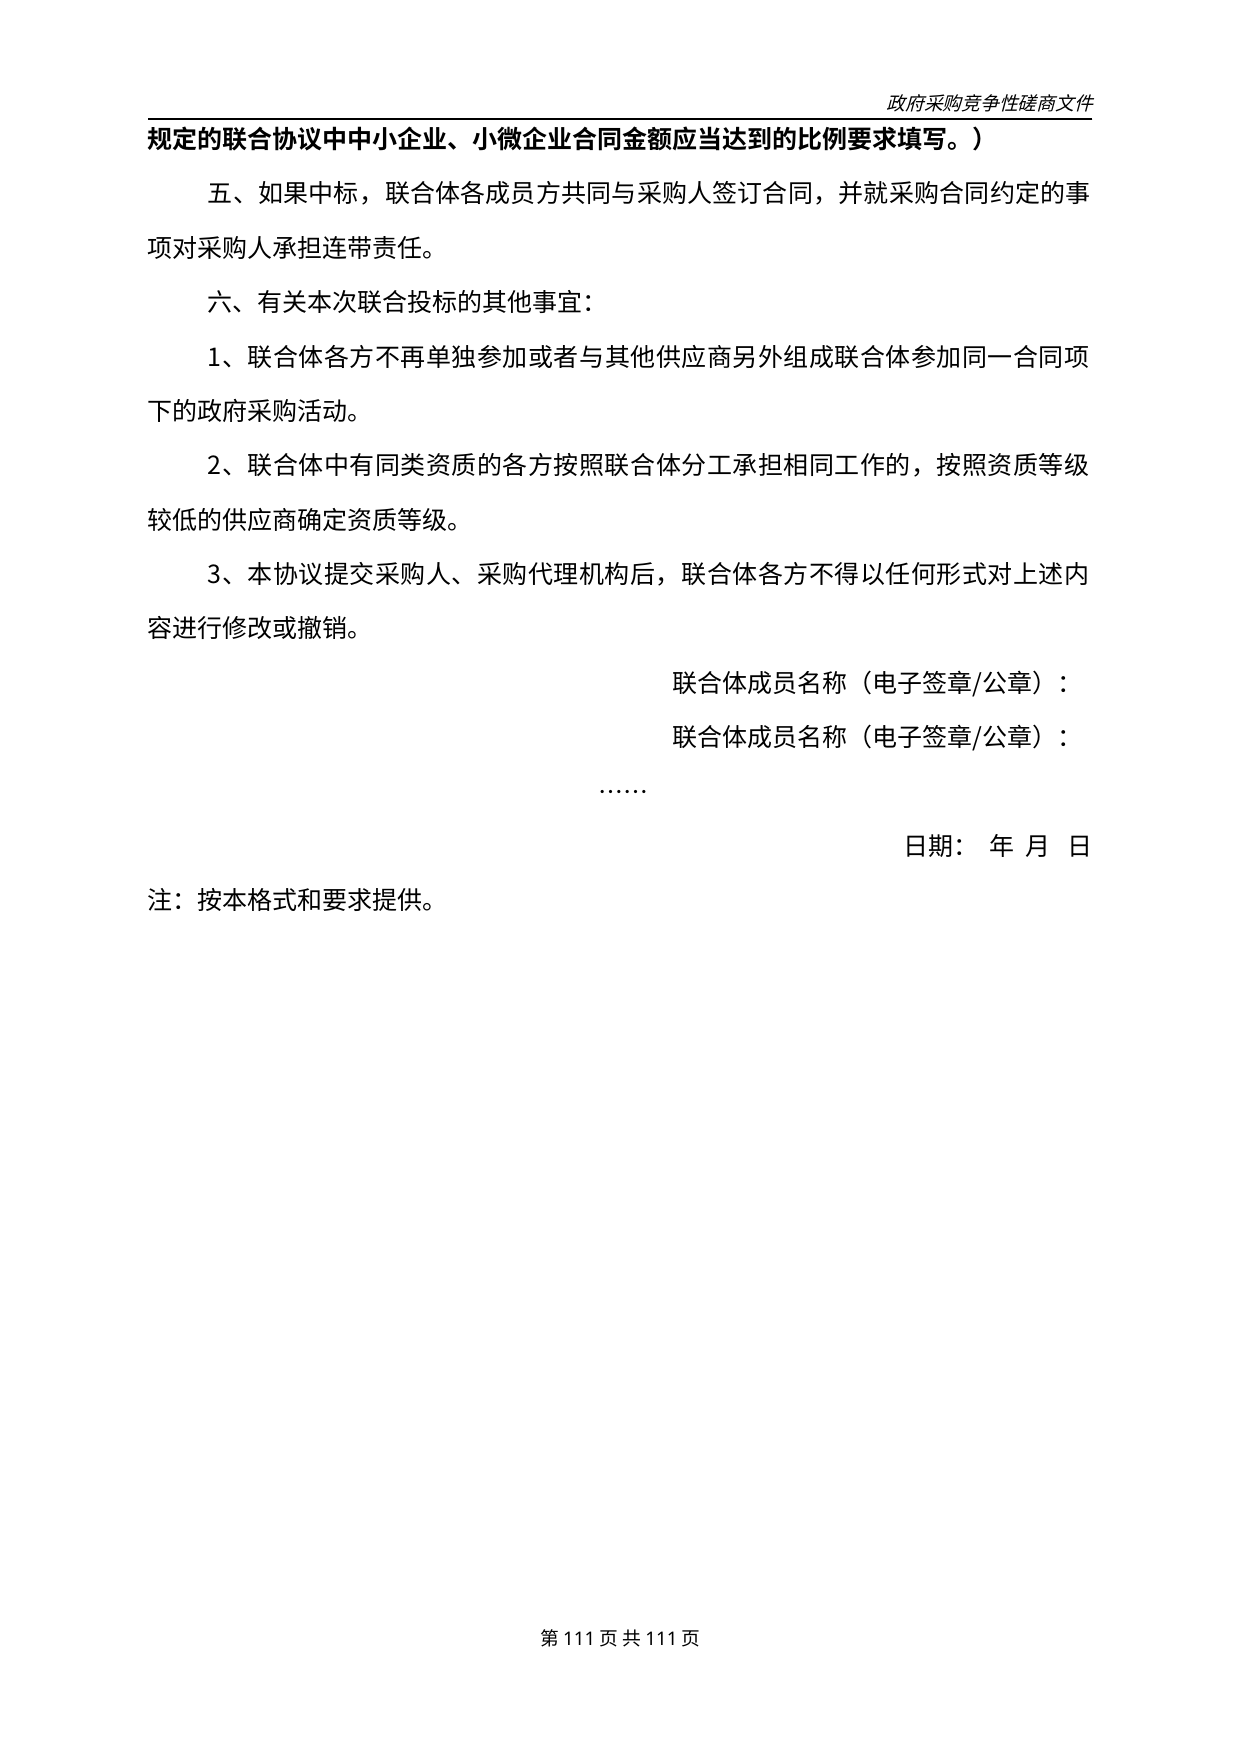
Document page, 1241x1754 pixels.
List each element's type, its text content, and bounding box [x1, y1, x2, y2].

text …… [148, 772, 992, 808]
text 六、有关本次联合投标的其他事宜： [148, 283, 1092, 319]
text 注：按本格式和要求提供。 [148, 881, 1049, 917]
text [148, 120, 1092, 156]
text 联合体成员名称（电子签章/公章）： [148, 663, 1092, 699]
text 3、本协议提交采购人、采购代理机构后，联合体各方不得以任何形式对上述内容进行修改或撤销。 [148, 554, 1092, 645]
text 联合体成员名称（电子签章/公章）： [148, 718, 1092, 754]
text 1、联合体各方不再单独参加或者与其他供应商另外组成联合体参加同一合同项下的政府采购活动。 [148, 337, 1092, 428]
text 2、联合体中有同类资质的各方按照联合体分工承担相同工作的，按照资质等级较低的供应商确定资质等级。 [148, 446, 1092, 536]
text 日期： 年 月 日 [148, 826, 1092, 863]
text 五、如果中标，联合体各成员方共同与采购人签订合同，并就采购合同约定的事项对采购人承担连带责任。 [148, 174, 1092, 264]
